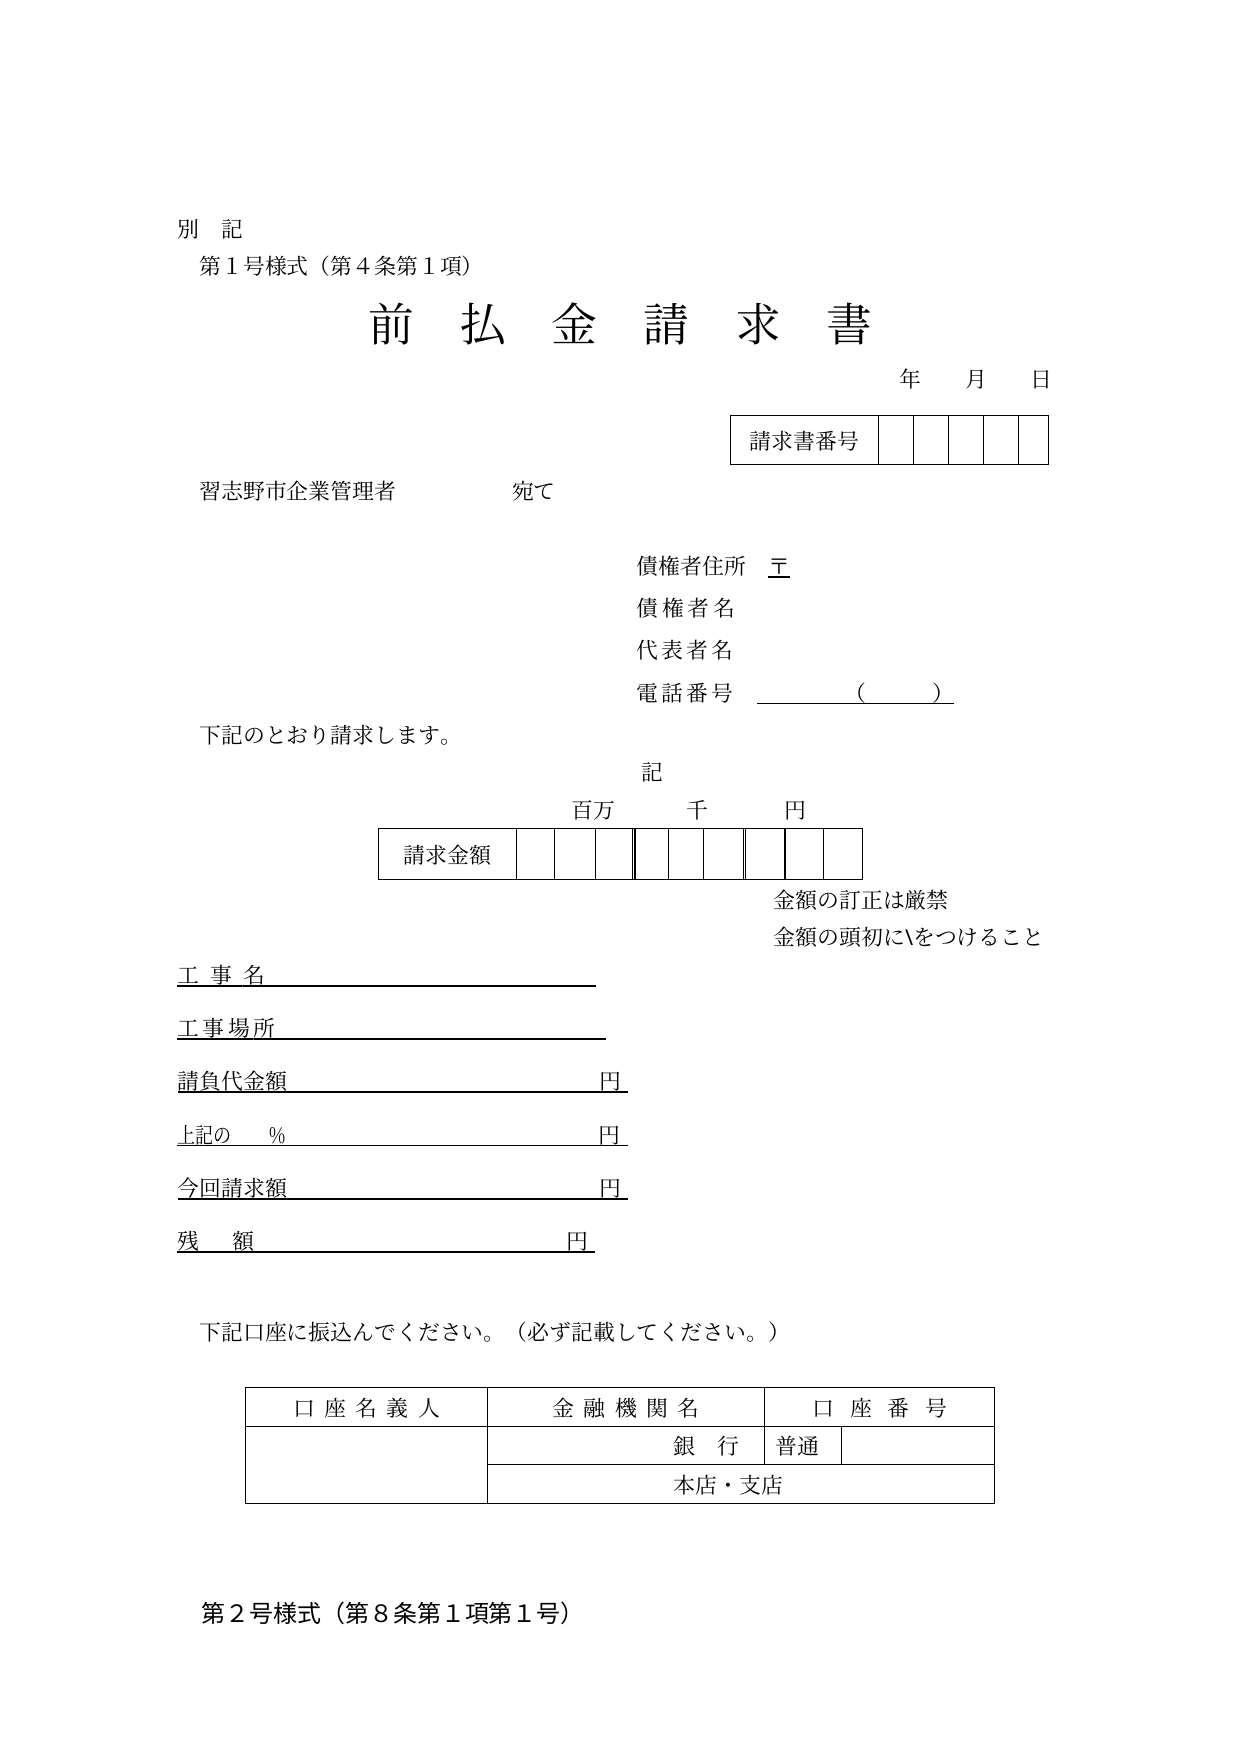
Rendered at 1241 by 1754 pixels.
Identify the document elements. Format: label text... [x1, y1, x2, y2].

table_header [704, 829, 743, 879]
table_header 金融機関名 [488, 1388, 764, 1426]
text 下記口座に振込んでください。（必ず記載してください。） [177, 1312, 1063, 1349]
table_header [636, 829, 668, 879]
text 下記のとおり請求します。 [177, 715, 1063, 752]
table_cell 銀 行 [488, 1427, 764, 1464]
text 工事名 [177, 955, 1063, 993]
table_header [596, 829, 632, 879]
text 今回請求額 円 [177, 1168, 1063, 1206]
text 第２号様式（第８条第１項第１号） [177, 1593, 1063, 1631]
text 前 払 金 請 求 書 [177, 284, 1063, 359]
text 代表者名 [177, 631, 1063, 668]
table_header [914, 416, 948, 464]
table_header 請求金額 [379, 829, 516, 879]
text 習志野市企業管理者 宛て [177, 471, 1063, 509]
text 年 月 日 [177, 359, 1063, 396]
text 百万 千 円 [177, 790, 1063, 827]
table_header [517, 829, 554, 879]
text 請負代金額 円 [177, 1062, 1063, 1099]
table_header 口座名義人 [246, 1388, 487, 1426]
table_header [669, 829, 703, 879]
table_cell [842, 1427, 994, 1464]
text 債権者住所 〒 [177, 546, 1063, 584]
text 残額 円 [177, 1221, 1063, 1259]
text 金額の訂正は厳禁 [177, 880, 1063, 918]
table_header 請求書番号 [731, 416, 878, 464]
text 第１号様式（第４条第１項） [177, 246, 1063, 284]
table_header [1019, 416, 1048, 464]
text 電話番号 （ ） [177, 673, 1063, 710]
text 別 記 [177, 209, 1063, 246]
table_header [949, 416, 983, 464]
table_cell 本店・支店 [488, 1465, 994, 1503]
text 工事場所 [177, 1008, 1063, 1046]
table_cell [246, 1427, 487, 1503]
text 上記の ％ 円 [177, 1115, 1063, 1152]
table_header [824, 829, 862, 879]
table_header [746, 829, 784, 879]
table_header [555, 829, 595, 879]
table_header [984, 416, 1018, 464]
table_header [786, 829, 823, 879]
text 金額の頭初に\をつけること [177, 918, 1063, 955]
table_header [879, 416, 913, 464]
table_header 口座番号 [765, 1388, 994, 1426]
subtitle 記 [241, 752, 1063, 790]
table_cell 普通 [765, 1427, 841, 1464]
text 債権者名 [177, 588, 1063, 626]
